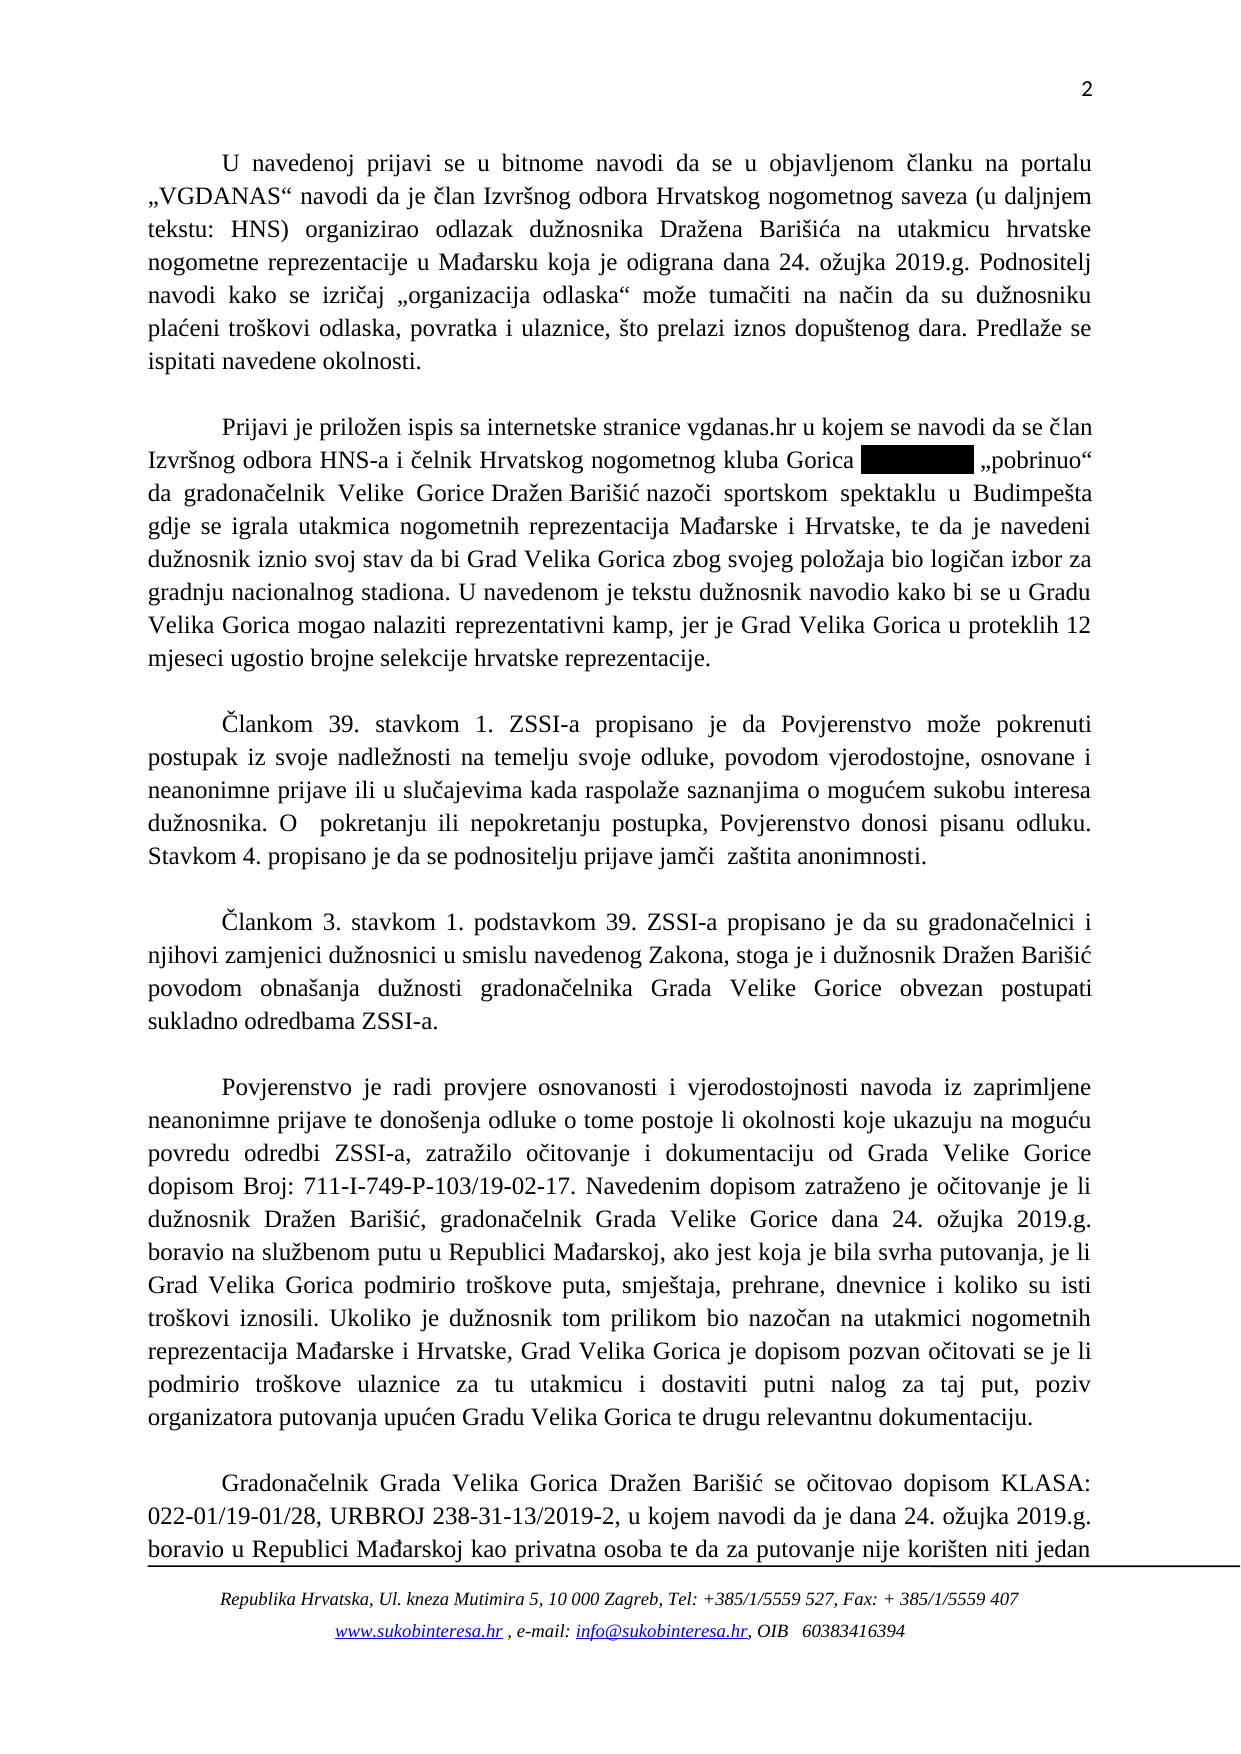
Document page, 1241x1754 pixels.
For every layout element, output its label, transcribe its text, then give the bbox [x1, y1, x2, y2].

text Prijavi je priložen ispis sa internetske stranice vgdanas.hr u kojem se navodi da se član Izvršnog odbora HNS-a i čelnik Hrvatskog nogometnog kluba Gorica ………….. „pobrinuo“ da gradonačelnik Velike Gorice Dražen Barišić nazoči sportskom spektaklu u Budimpešta gdje se igrala utakmica nogometnih reprezentacija Mađarske i Hrvatske, te da je navedeni dužnosnik iznio svoj stav da bi Grad Velika Gorica zbog svojeg položaja bio logičan izbor za gradnju nacionalnog stadiona. U navedenom je tekstu dužnosnik navodio kako bi se u Gradu Velika Gorica mogao nalaziti reprezentativni kamp, jer je Grad Velika Gorica u proteklih 12 mjeseci ugostio brojne selekcije hrvatske reprezentacije. [148, 606, 1092, 672]
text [148, 1468, 1092, 1562]
text Povjerenstvo je radi provjere osnovanosti i vjerodostojnosti navoda iz zaprimljene neanonimne prijave te donošenja odluke o tome postoje li okolnosti koje ukazuju na moguću povredu odredbi ZSSI-a, zatražilo očitovanje i dokumentaciju od Grada Velike Gorice dopisom Broj: 711-I-749-P-103/19-02-17. Navedenim dopisom zatraženo je očitovanje je li dužnosnik Dražen Barišić, gradonačelnik Grada Velike Gorice dana 24. ožujka 2019.g. boravio na službenom putu u Republici Mađarskoj, ako jest koja je bila svrha putovanja, je li Grad Velika Gorica podmirio troškove puta, smještaja, prehrane, dnevnice i koliko su isti troškovi iznosili. Ukoliko je dužnosnik tom prilikom bio nazočan na utakmici nogometnih reprezentacija Mađarske i Hrvatske, Grad Velika Gorica je dopisom pozvan očitovati se je li podmirio troškove ulaznice za tu utakmicu i dostaviti putni nalog za taj put, poziv organizatora putovanja upućen Gradu Velika Gorica te drugu relevantnu dokumentaciju. [148, 1072, 1092, 1431]
text U navedenoj prijavi se u bitnome navodi da se u objavljenom članku na portalu „VGDANAS“ navodi da je član Izvršnog odbora Hrvatskog nogometnog saveza (u daljnjem tekstu: HNS) organizirao odlazak dužnosnika Dražena Barišića na utakmicu hrvatske nogometne reprezentacije u Mađarsku koja je odigrana dana 24. ožujka 2019.g. Podnositelj navodi kako se izričaj „organizacija odlaska“ može tumačiti na način da su dužnosniku plaćeni troškovi odlaska, povratka i ulaznice, što prelazi iznos dopuštenog dara. Predlaže se ispitati navedene okolnosti. [148, 148, 1092, 374]
text Člankom 39. stavkom 1. ZSSI-a propisano je da Povjerenstvo može pokrenuti postupak iz svoje nadležnosti na temelju svoje odluke, povodom vjerodostojne, osnovane i neanonimne prijave ili u slučajevima kada raspolaže saznanjima o mogućem sukobu interesa dužnosnika. O pokretanju ili nepokretanju postupka, Povjerenstvo donosi pisanu odluku. Stavkom 4. propisano je da se podnositelju prijave jamči zaštita anonimnosti. [148, 709, 1092, 870]
text Člankom 3. stavkom 1. podstavkom 39. ZSSI-a propisano je da su gradonačelnici i njihovi zamjenici dužnosnici u smislu navedenog Zakona, stoga je i dužnosnik Dražen Barišić povodom obnašanja dužnosti gradonačelnika Grada Velike Gorice obvezan postupati sukladno odredbama ZSSI-a. [148, 907, 1092, 1035]
